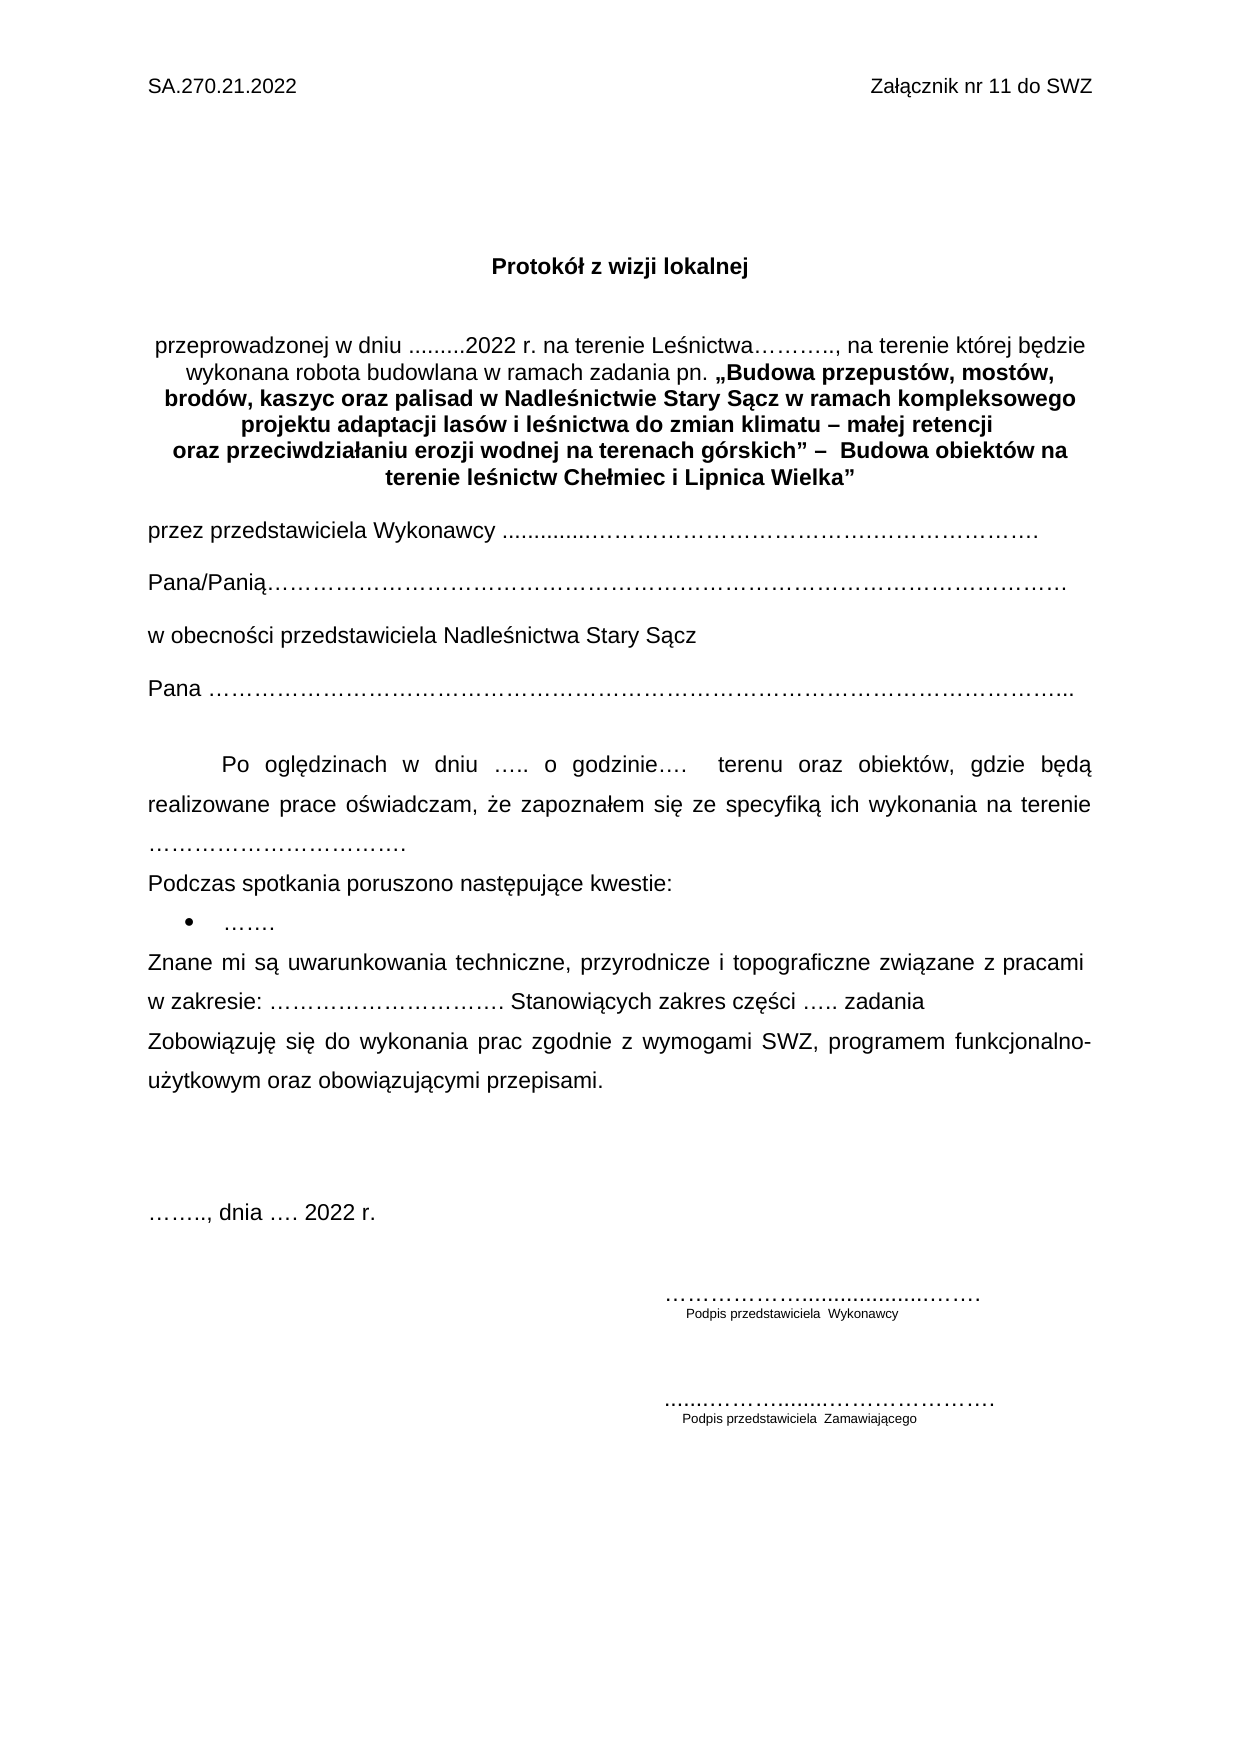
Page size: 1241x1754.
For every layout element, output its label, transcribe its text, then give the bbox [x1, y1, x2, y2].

list Protokół z wizji lokalnej [148, 253, 1093, 279]
list .......………........…………………. [590, 1385, 1093, 1411]
list Pana/Panią…………………………………………………………………………………………… [148, 569, 1093, 596]
text Zobowiązuję się do wykonania prac zgodnie z wymogami SWZ, programem funkcjonalno-użytkowym oraz obowiązującymi przepisami. [148, 1028, 1093, 1094]
text Po oględzinach w dniu ….. o godzinie…. terenu oraz obiektów, gdzie będą realizowane prace oświadczam, że zapoznałem się ze specyfiką ich wykonania na terenie ……………………………. [148, 751, 1093, 857]
list ………………....................……. [148, 1252, 1093, 1306]
text przeprowadzonej w dniu .........2022 r. na terenie Leśnictwa……….., na terenie której będzie wykonana robota budowlana w ramach zadania pn. „Budowa przepustów, mostów, brodów, kaszyc oraz palisad w Nadleśnictwie Stary Sącz w ramach kompleksowego projektu adaptacji lasów i leśnictwa do zmian klimatu – małej retencji oraz przeciwdziałaniu erozji wodnej na terenach górskich” – Budowa obiektów na terenie leśnictw Chełmiec i Lipnica Wielka” [148, 332, 1093, 490]
list ……. [185, 909, 1093, 936]
text Znane mi są uwarunkowania techniczne, przyrodnicze i topograficzne związane z pracami w zakresie: …………………………. Stanowiących zakres części ….. zadania [148, 949, 1093, 1015]
text Podczas spotkania poruszono następujące kwestie: [148, 870, 1093, 896]
list Podpis przedstawiciela Zamawiającego [591, 1411, 1093, 1438]
list …….., dnia …. 2022 r. [148, 1199, 1093, 1225]
list Podpis przedstawiciela Wykonawcy [591, 1306, 1093, 1332]
list w obecności przedstawiciela Nadleśnictwa Stary Sącz [148, 622, 1093, 648]
list przez przedstawiciela Wykonawcy ..............……………………………….…………………. [148, 517, 1093, 543]
list Pana …………………………………………………………………………………………………... [148, 675, 1093, 701]
